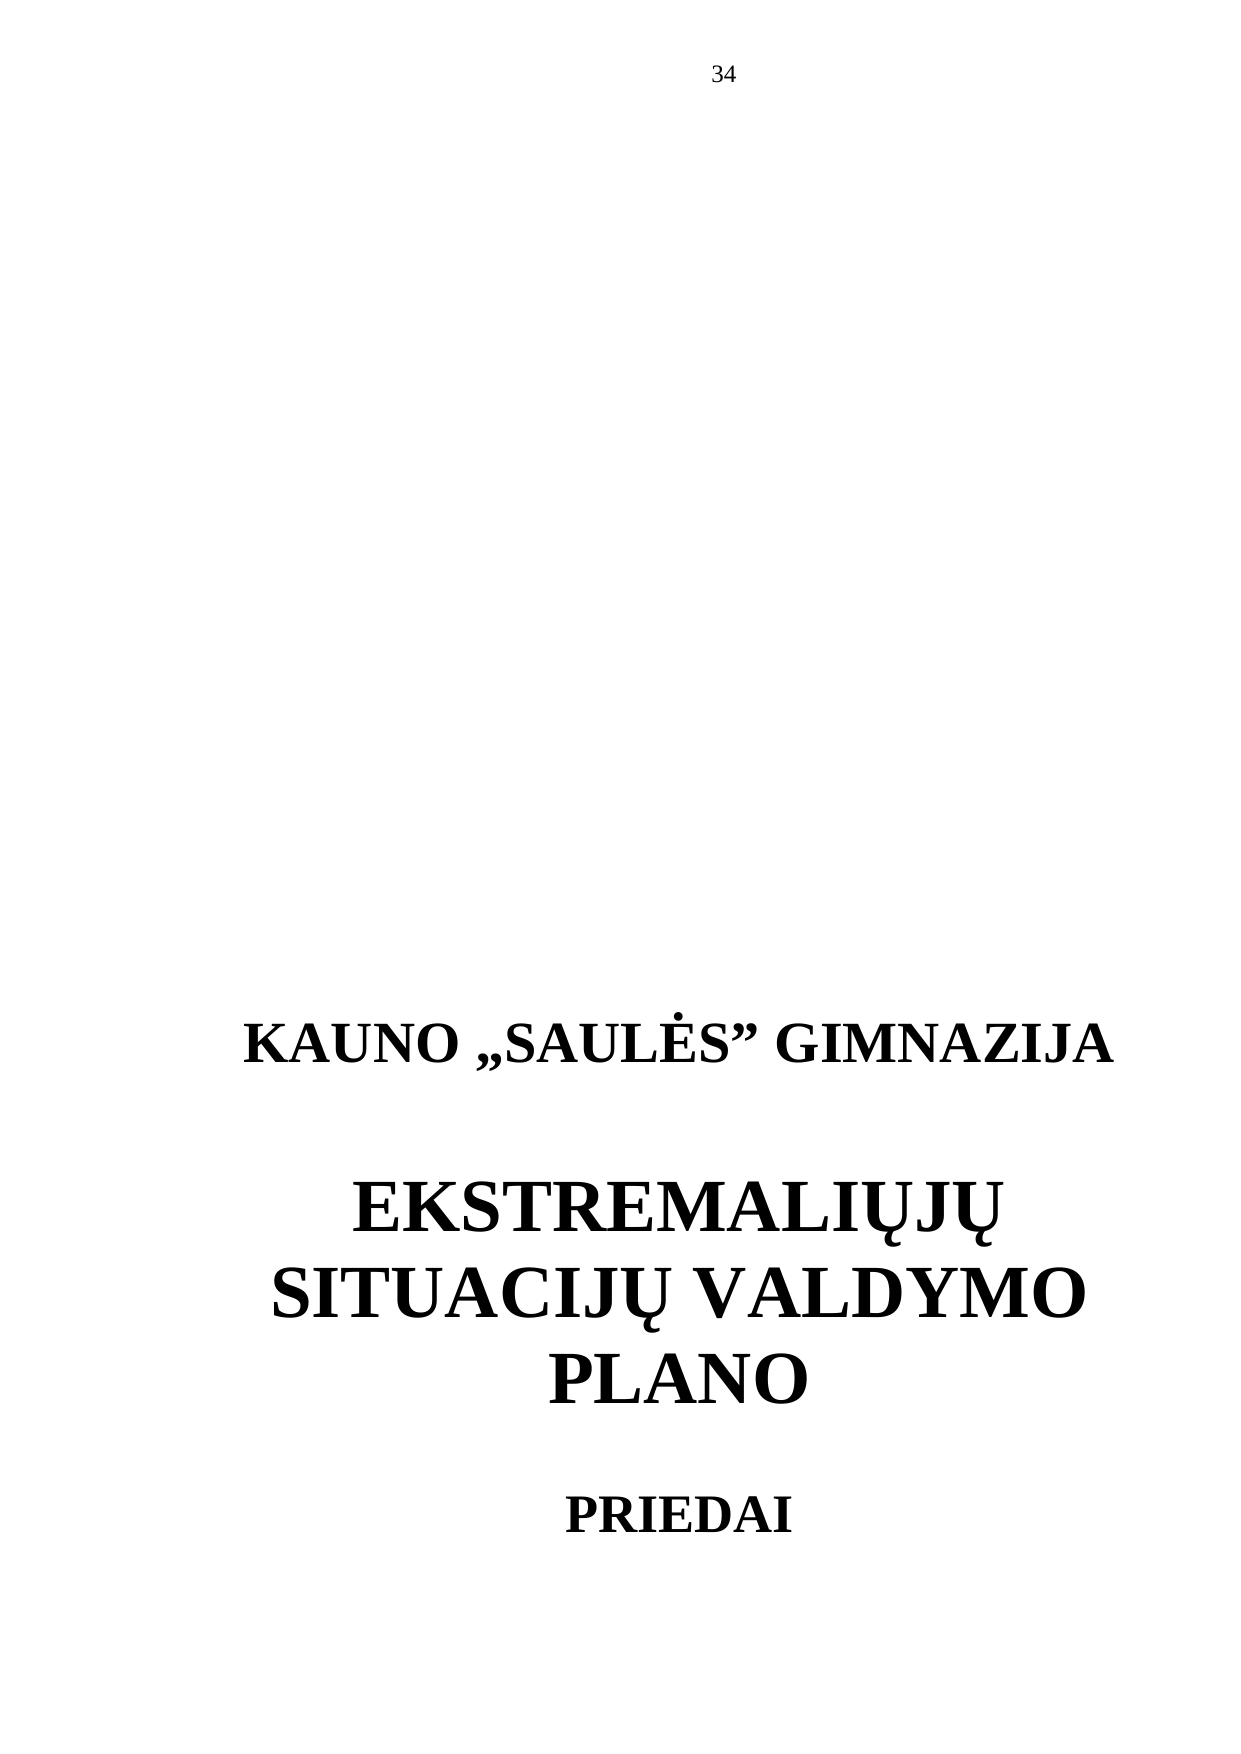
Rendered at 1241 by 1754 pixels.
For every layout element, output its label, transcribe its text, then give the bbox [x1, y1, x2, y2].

text EKSTREMALIŲJŲ SITUACIJŲ VALDYMO PLANO [177, 1161, 1181, 1420]
text KAUNO „SAULĖS” GIMNAZIJA [177, 1008, 1181, 1075]
text PRIEDAI [177, 1482, 1181, 1544]
